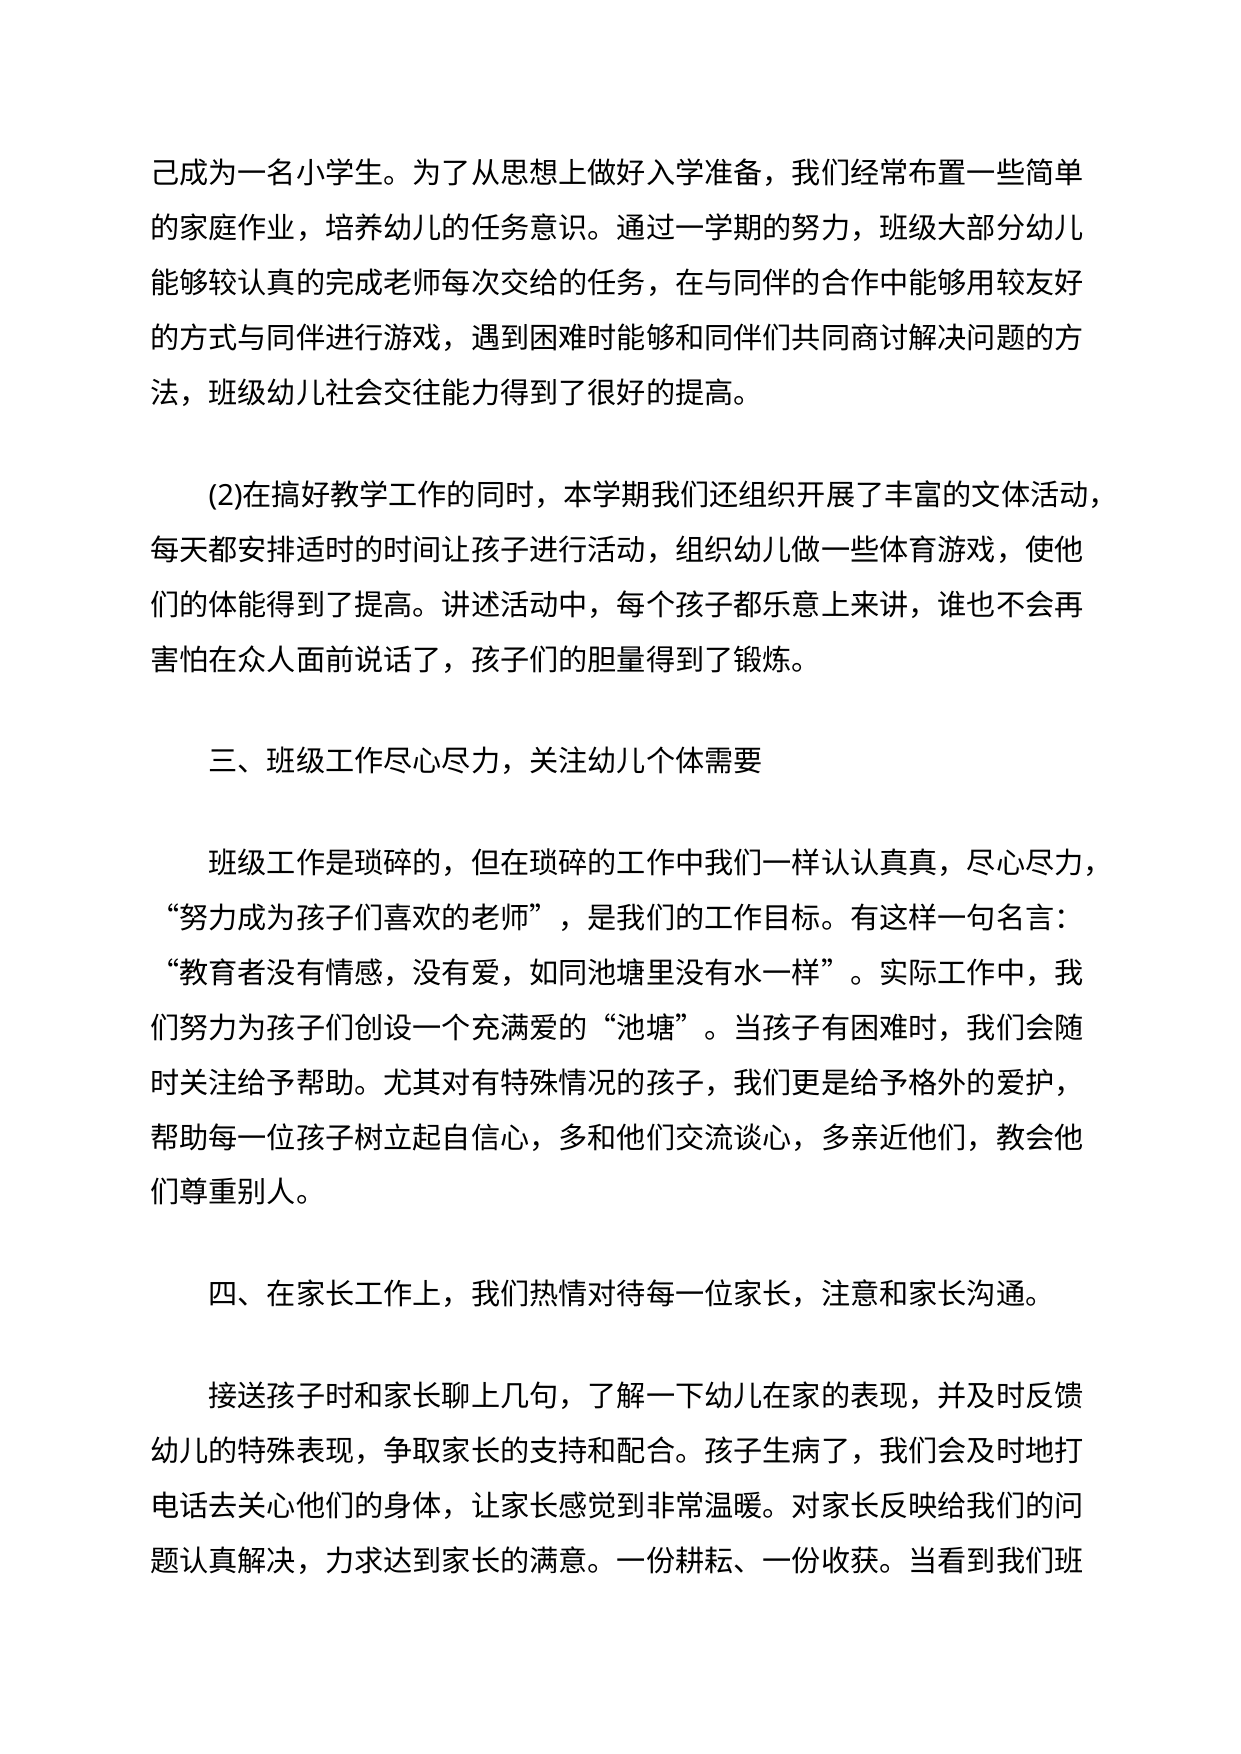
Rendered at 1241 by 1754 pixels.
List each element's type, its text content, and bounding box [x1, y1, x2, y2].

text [150, 1373, 1090, 1579]
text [150, 150, 1090, 412]
text 班级工作是琐碎的，但在琐碎的工作中我们一样认认真真，尽心尽力，“努力成为孩子们喜欢的老师”，是我们的工作目标。有这样一句名言：“教育者没有情感，没有爱，如同池塘里没有水一样”。实际工作中，我们努力为孩子们创设一个充满爱的“池塘”。当孩子有困难时，我们会随时关注给予帮助。尤其对有特殊情况的孩子，我们更是给予格外的爱护，帮助每一位孩子树立起自信心，多和他们交流谈心，多亲近他们，教会他们尊重别人。 [150, 840, 1090, 1211]
text 三、班级工作尽心尽力，关注幼儿个体需要 [150, 738, 1090, 780]
text 四、在家长工作上，我们热情对待每一位家长，注意和家长沟通。 [150, 1271, 1090, 1313]
text (2)在搞好教学工作的同时，本学期我们还组织开展了丰富的文体活动，每天都安排适时的时间让孩子进行活动，组织幼儿做一些体育游戏，使他们的体能得到了提高。讲述活动中，每个孩子都乐意上来讲，谁也不会再害怕在众人面前说话了，孩子们的胆量得到了锻炼。 [150, 471, 1090, 678]
